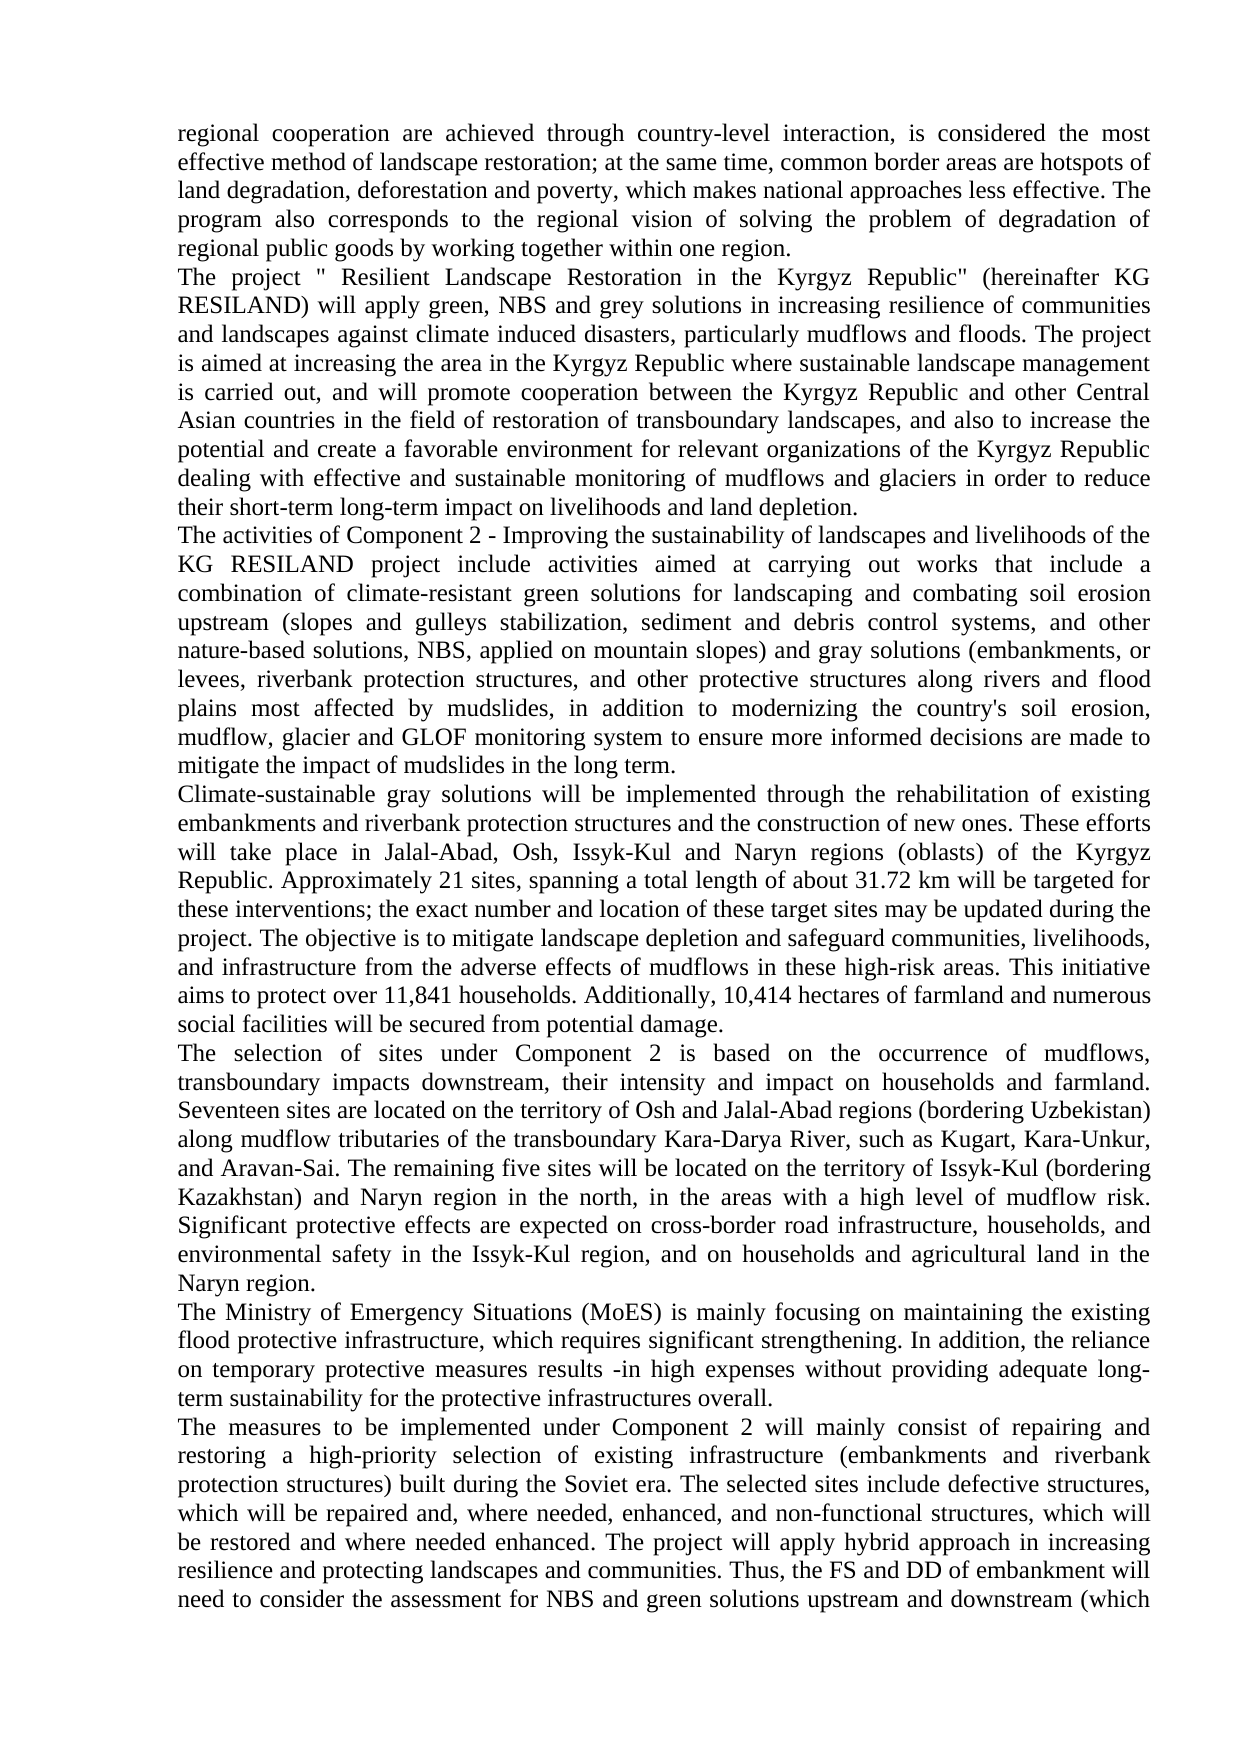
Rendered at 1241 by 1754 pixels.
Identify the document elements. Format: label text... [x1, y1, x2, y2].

text The activities of Component 2 - Improving the sustainability of landscapes and livelihoods of the KG RESILAND project include activities aimed at carrying out works that include a combination of climate-resistant green solutions for landscaping and combating soil erosion upstream (slopes and gulleys stabilization, sediment and debris control systems, and other nature-based solutions, NBS, applied on mountain slopes) and gray solutions (embankments, or levees, riverbank protection structures, and other protective structures along rivers and flood plains most affected by mudslides, in addition to modernizing the country's soil erosion, mudflow, glacier and GLOF monitoring system to ensure more informed decisions are made to mitigate the impact of mudslides in the long term. [177, 521, 1152, 779]
text The selection of sites under Component 2 is based on the occurrence of mudflows, transboundary impacts downstream, their intensity and impact on households and farmland. Seventeen sites are located on the territory of Osh and Jalal-Abad regions (bordering Uzbekistan) along mudflow tributaries of the transboundary Kara-Darya River, such as Kugart, Kara-Unkur, and Aravan-Sai. The remaining five sites will be located on the territory of Issyk-Kul (bordering Kazakhstan) and Naryn region in the north, in the areas with a high level of mudflow risk. Significant protective effects are expected on cross-border road infrastructure, households, and environmental safety in the Issyk-Kul region, and on households and agricultural land in the Naryn region. [177, 1038, 1152, 1297]
text The Ministry of Emergency Situations (MoES) is mainly focusing on maintaining the existing flood protective infrastructure, which requires significant strengthening. In addition, the reliance on temporary protective measures results -in high expenses without providing adequate long-term sustainability for the protective infrastructures overall. [177, 1297, 1152, 1412]
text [177, 118, 1152, 262]
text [177, 1412, 1152, 1613]
text The project " Resilient Landscape Restoration in the Kyrgyz Republic" (hereinafter KG RESILAND) will apply green, NBS and grey solutions in increasing resilience of communities and landscapes against climate induced disasters, particularly mudflows and floods. The project is aimed at increasing the area in the Kyrgyz Republic where sustainable landscape management is carried out, and will promote cooperation between the Kyrgyz Republic and other Central Asian countries in the field of restoration of transboundary landscapes, and also to increase the potential and create a favorable environment for relevant organizations of the Kyrgyz Republic dealing with effective and sustainable monitoring of mudflows and glaciers in order to reduce their short-term long-term impact on livelihoods and land depletion. [177, 262, 1152, 521]
text Climate-sustainable gray solutions will be implemented through the rehabilitation of existing embankments and riverbank protection structures and the construction of new ones. These efforts will take place in Jalal-Abad, Osh, Issyk-Kul and Naryn regions (oblasts) of the Kyrgyz Republic. Approximately 21 sites, spanning a total length of about 31.72 km will be targeted for these interventions; the exact number and location of these target sites may be updated during the project. The objective is to mitigate landscape depletion and safeguard communities, livelihoods, and infrastructure from the adverse effects of mudflows in these high-risk areas. This initiative aims to protect over 11,841 households. Additionally, 10,414 hectares of farmland and numerous social facilities will be secured from potential damage. [177, 779, 1152, 1038]
